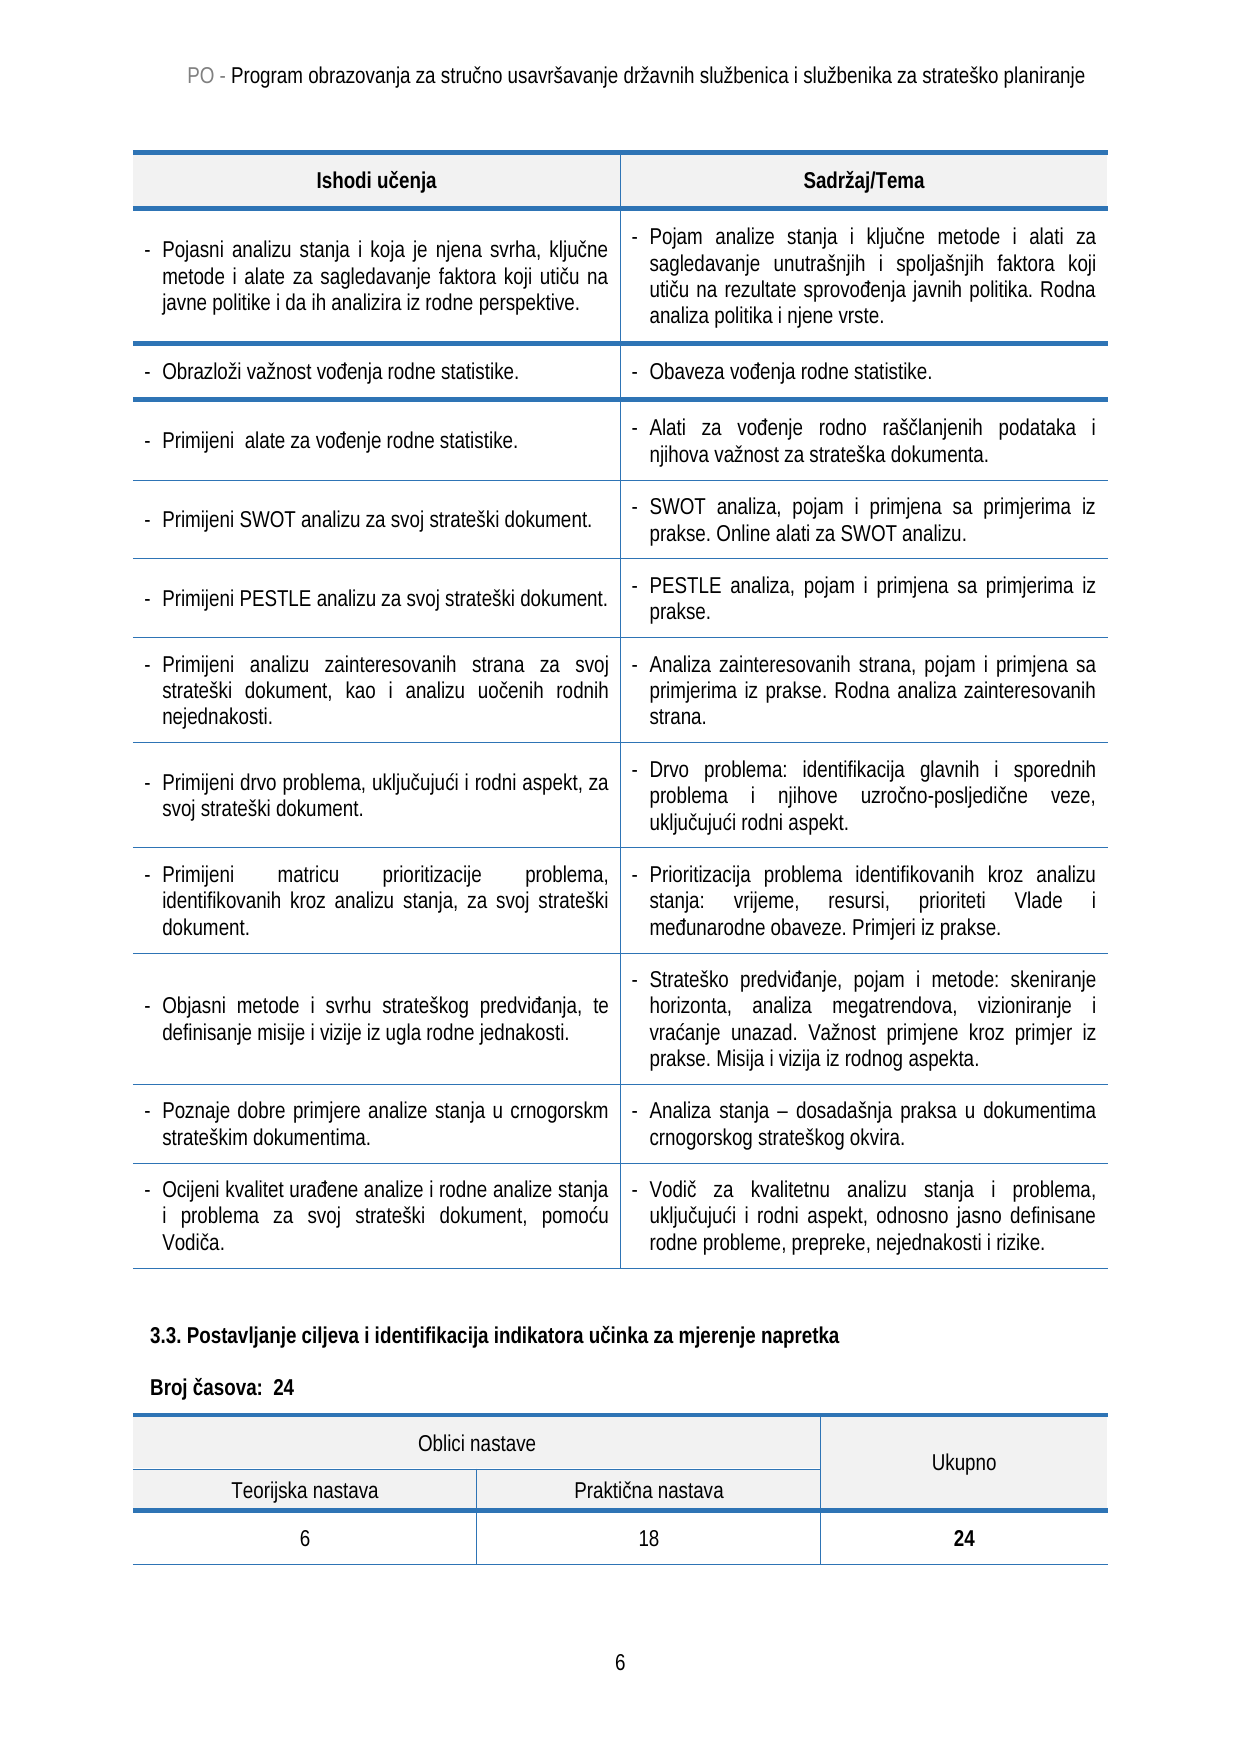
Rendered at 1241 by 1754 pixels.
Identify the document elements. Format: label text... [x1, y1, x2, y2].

table_cell Poznaje dobre primjere analize stanja u crnogorskm strateškim dokumentima. [133, 1085, 620, 1163]
table_cell Primijeni PESTLE analizu za svoj strateški dokument. [133, 559, 620, 637]
table_cell [477, 1470, 820, 1508]
table_cell Pojam analize stanja i ključne metode i alati za sagledavanje unutrašnjih i spoljašnjih faktora koji utiču na rezultate sprovođenja javnih politika. Rodna analiza politika i njene vrste. [621, 211, 1107, 341]
subtitle 3.3. Postavljanje ciljeva i identifikacija indikatora učinka za mjerenje napretka [150, 1322, 1090, 1348]
table_cell Primijeni matricu prioritizacije problema, identifikovanih kroz analizu stanja, za svoj strateški dokument. [133, 848, 620, 952]
table_cell Ocijeni kvalitet urađene analize i rodne analize stanja i problema za svoj strateški dokument, pomoću Vodiča. [133, 1164, 620, 1268]
table_cell Alati za vođenje rodno raščlanjenih podataka i njihova važnost za strateška dokumenta. [621, 402, 1107, 479]
table_cell [133, 1470, 476, 1508]
table_cell Primijeni alate za vođenje rodne statistike. [133, 402, 620, 479]
table_cell Analiza zainteresovanih strana, pojam i primjena sa primjerima iz prakse. Rodna analiza zainteresovanih strana. [621, 638, 1107, 742]
text Broj časova: 24 [150, 1373, 1090, 1400]
table_header [821, 1417, 1107, 1508]
table_cell Objasni metode i svrhu strateškog predviđanja, te definisanje misije i vizije iz ugla rodne jednakosti. [133, 954, 620, 1084]
table_cell Strateško predviđanje, pojam i metode: skeniranje horizonta, analiza megatrendova, vizioniranje i vraćanje unazad. Važnost primjene kroz primjer iz prakse. Misija i vizija iz rodnog aspekta. [621, 954, 1107, 1084]
table_cell 6 [133, 1513, 476, 1564]
table_cell PESTLE analiza, pojam i primjena sa primjerima iz prakse. [621, 559, 1107, 637]
table_cell Prioritizacija problema identifikovanih kroz analizu stanja: vrijeme, resursi, prioriteti Vlade i međunarodne obaveze. Primjeri iz prakse. [621, 848, 1107, 952]
table_cell 24 [821, 1513, 1107, 1564]
table_cell Primijeni drvo problema, uključujući i rodni aspekt, za svoj strateški dokument. [133, 743, 620, 847]
table_cell Drvo problema: identifikacija glavnih i sporednih problema i njihove uzročno-posljedične veze, uključujući rodni aspekt. [621, 743, 1107, 847]
table_cell Pojasni analizu stanja i koja je njena svrha, ključne metode i alate za sagledavanje faktora koji utiču na javne politike i da ih analizira iz rodne perspektive. [133, 211, 620, 341]
table_cell Obaveza vođenja rodne statistike. [621, 346, 1107, 397]
table_cell Primijeni SWOT analizu za svoj strateški dokument. [133, 481, 620, 558]
table_cell SWOT analiza, pojam i primjena sa primjerima iz prakse. Online alati za SWOT analizu. [621, 481, 1107, 558]
table_header [133, 1417, 820, 1468]
table_cell Analiza stanja – dosadašnja praksa u dokumentima crnogorskog strateškog okvira. [621, 1085, 1107, 1163]
table_cell Primijeni analizu zainteresovanih strana za svoj strateški dokument, kao i analizu uočenih rodnih nejednakosti. [133, 638, 620, 742]
table_header Ishodi učenja [133, 155, 620, 206]
table_cell 18 [477, 1513, 820, 1564]
table_cell Vodič za kvalitetnu analizu stanja i problema, uključujući i rodni aspekt, odnosno jasno definisane rodne probleme, prepreke, nejednakosti i rizike. [621, 1164, 1107, 1268]
table_header Sadržaj/Tema [621, 155, 1107, 206]
table_cell Obrazloži važnost vođenja rodne statistike. [133, 346, 620, 397]
